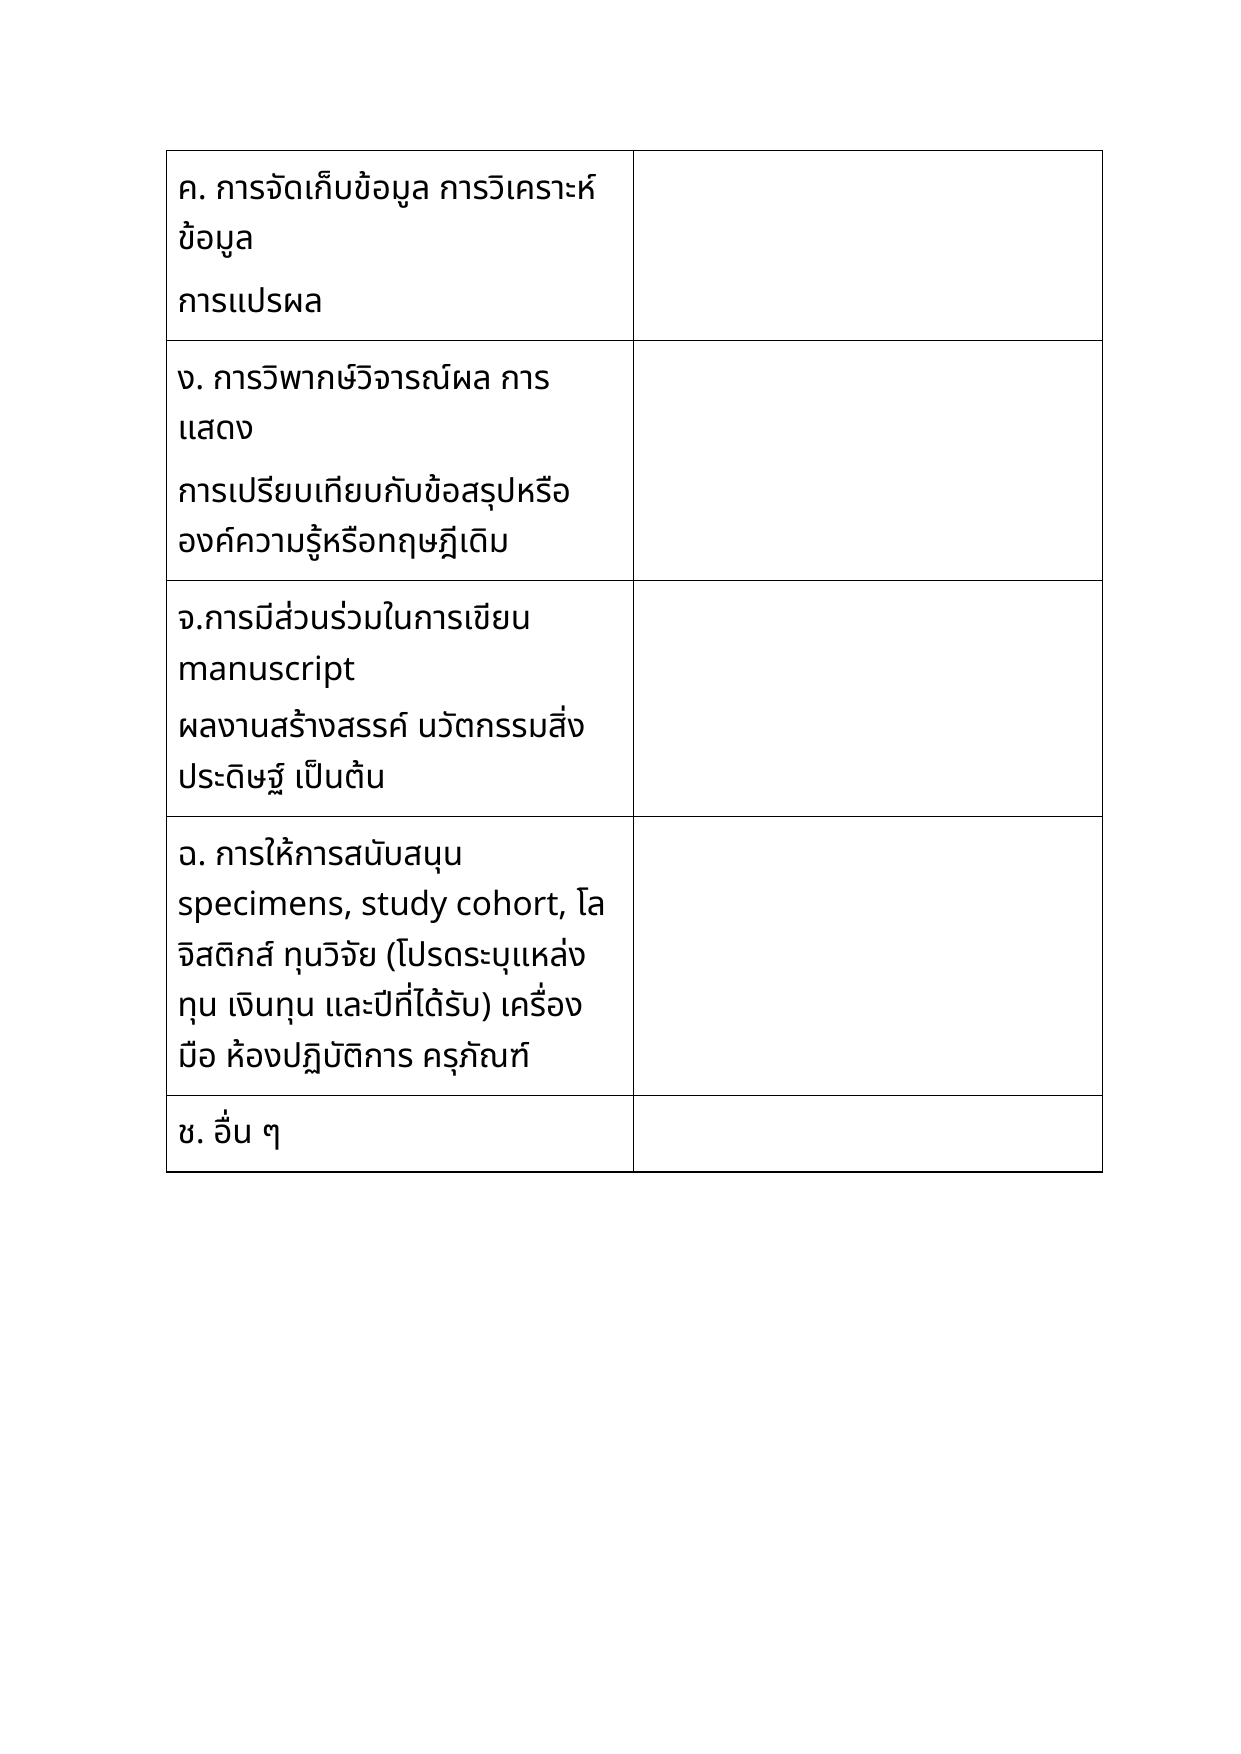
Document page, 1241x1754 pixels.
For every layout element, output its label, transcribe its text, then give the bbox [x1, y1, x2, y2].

table_cell จ.การมีส่วนร่วมในการเขียน manuscript ผลงานสร้างสรรค์ นวัตกรรมสิ่งประดิษฐ์ เป็นต้น [167, 581, 633, 816]
table_cell ค. การจัดเก็บข้อมูล การวิเคราะห์ข้อมูล การแปรผล [167, 151, 633, 340]
table_cell [634, 151, 1102, 340]
table_cell [634, 1096, 1102, 1171]
table_cell ง. การวิพากษ์วิจารณ์ผล การแสดง การเปรียบเทียบกับข้อสรุปหรือองค์ความรู้หรือทฤษฎีเดิม [167, 341, 633, 580]
table_cell ช. อื่น ๆ [167, 1096, 633, 1171]
table_cell [634, 341, 1102, 580]
table_cell ฉ. การให้การสนับสนุน specimens, study cohort, โลจิสติกส์ ทุนวิจัย (โปรดระบุแหล่งทุน เงินทุน และปีที่ได้รับ) เครื่องมือ ห้องปฏิบัติการ ครุภัณฑ์ [167, 817, 633, 1095]
table_cell [634, 817, 1102, 1095]
table_cell [634, 581, 1102, 816]
